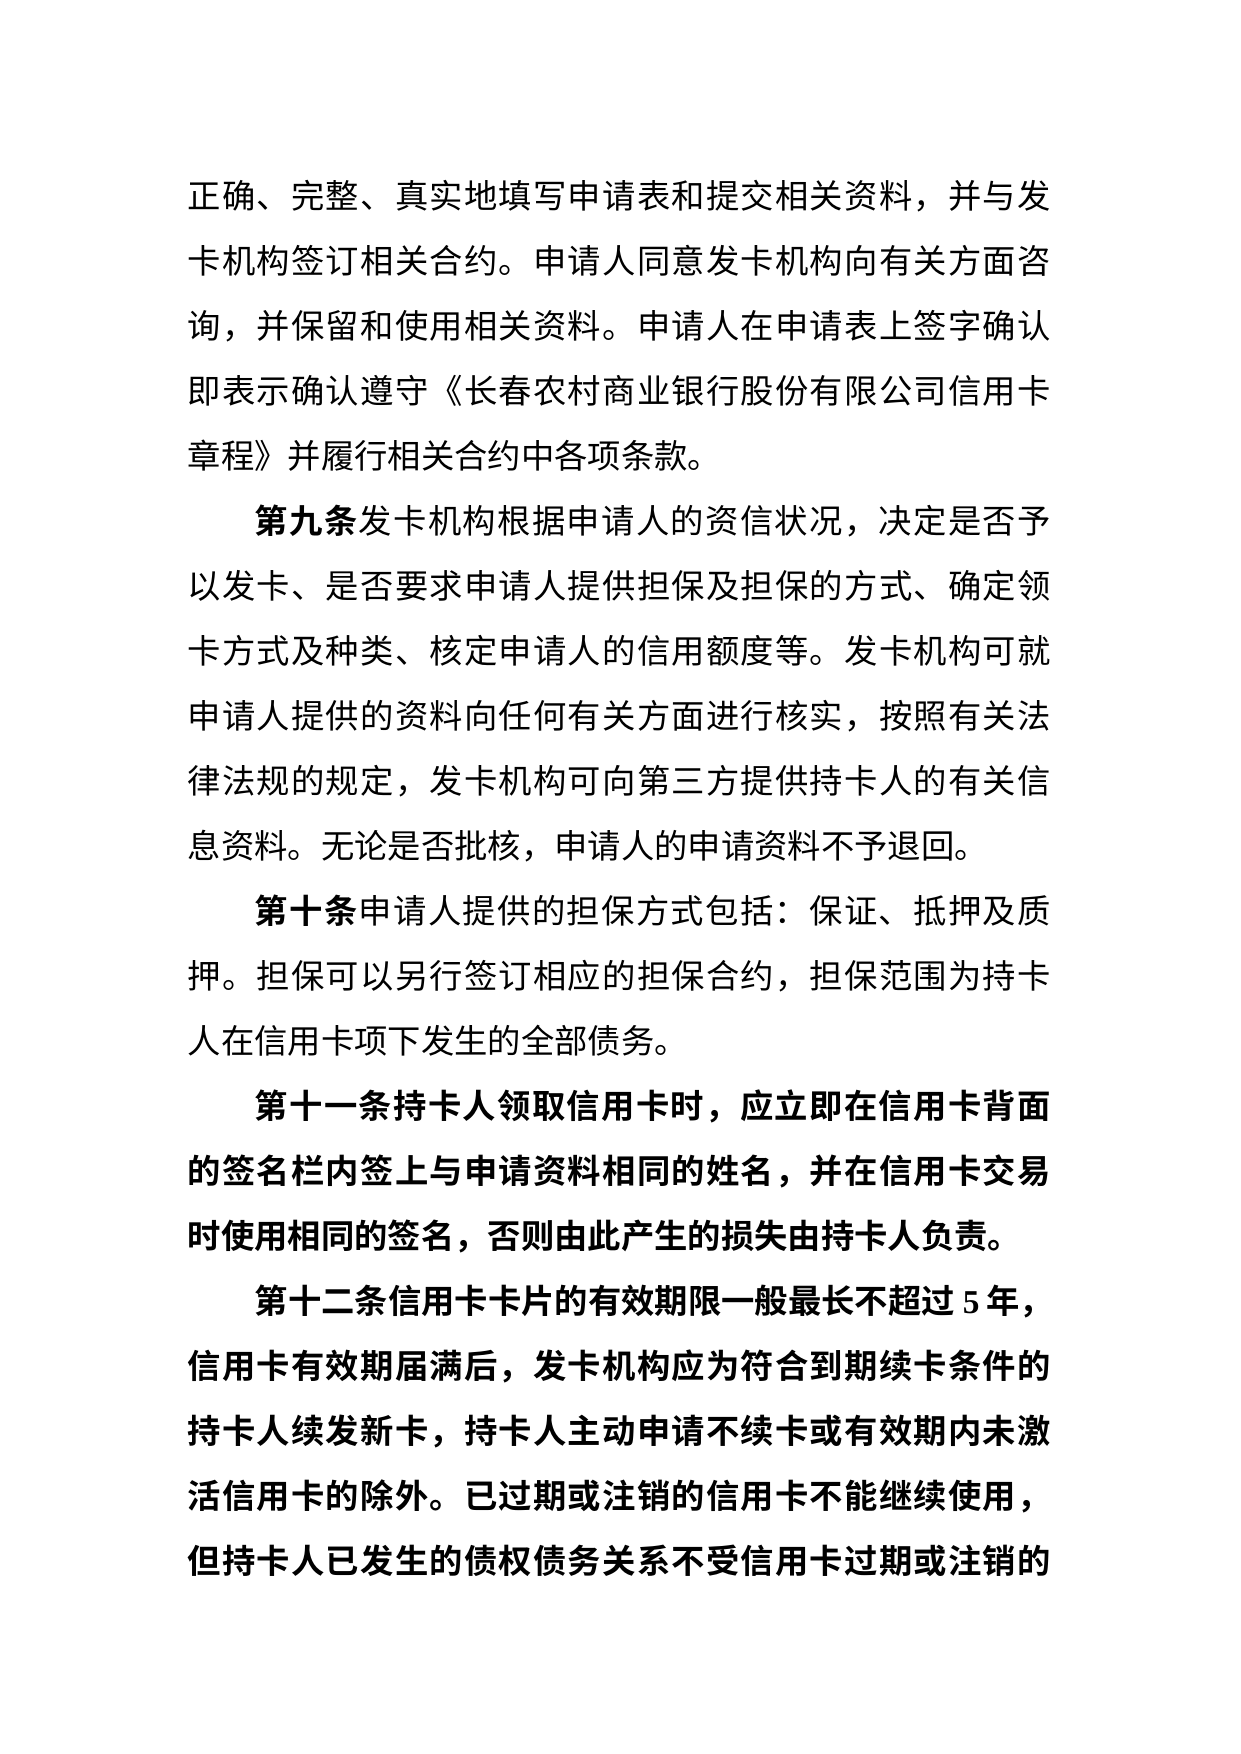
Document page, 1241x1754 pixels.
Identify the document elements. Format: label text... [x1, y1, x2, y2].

text 第十一条持卡人领取信用卡时，应立即在信用卡背面的签名栏内签上与申请资料相同的姓名，并在信用卡交易时使用相同的签名，否则由此产生的损失由持卡人负责。 [187, 1072, 1053, 1267]
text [187, 1267, 1053, 1592]
text 第十条申请人提供的担保方式包括：保证、抵押及质押。担保可以另行签订相应的担保合约，担保范围为持卡人在信用卡项下发生的全部债务。 [187, 877, 1053, 1072]
text 第九条发卡机构根据申请人的资信状况，决定是否予以发卡、是否要求申请人提供担保及担保的方式、确定领卡方式及种类、核定申请人的信用额度等。发卡机构可就申请人提供的资料向任何有关方面进行核实，按照有关法律法规的规定，发卡机构可向第三方提供持卡人的有关信息资料。无论是否批核，申请人的申请资料不予退回。 [187, 487, 1053, 877]
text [187, 162, 1053, 487]
